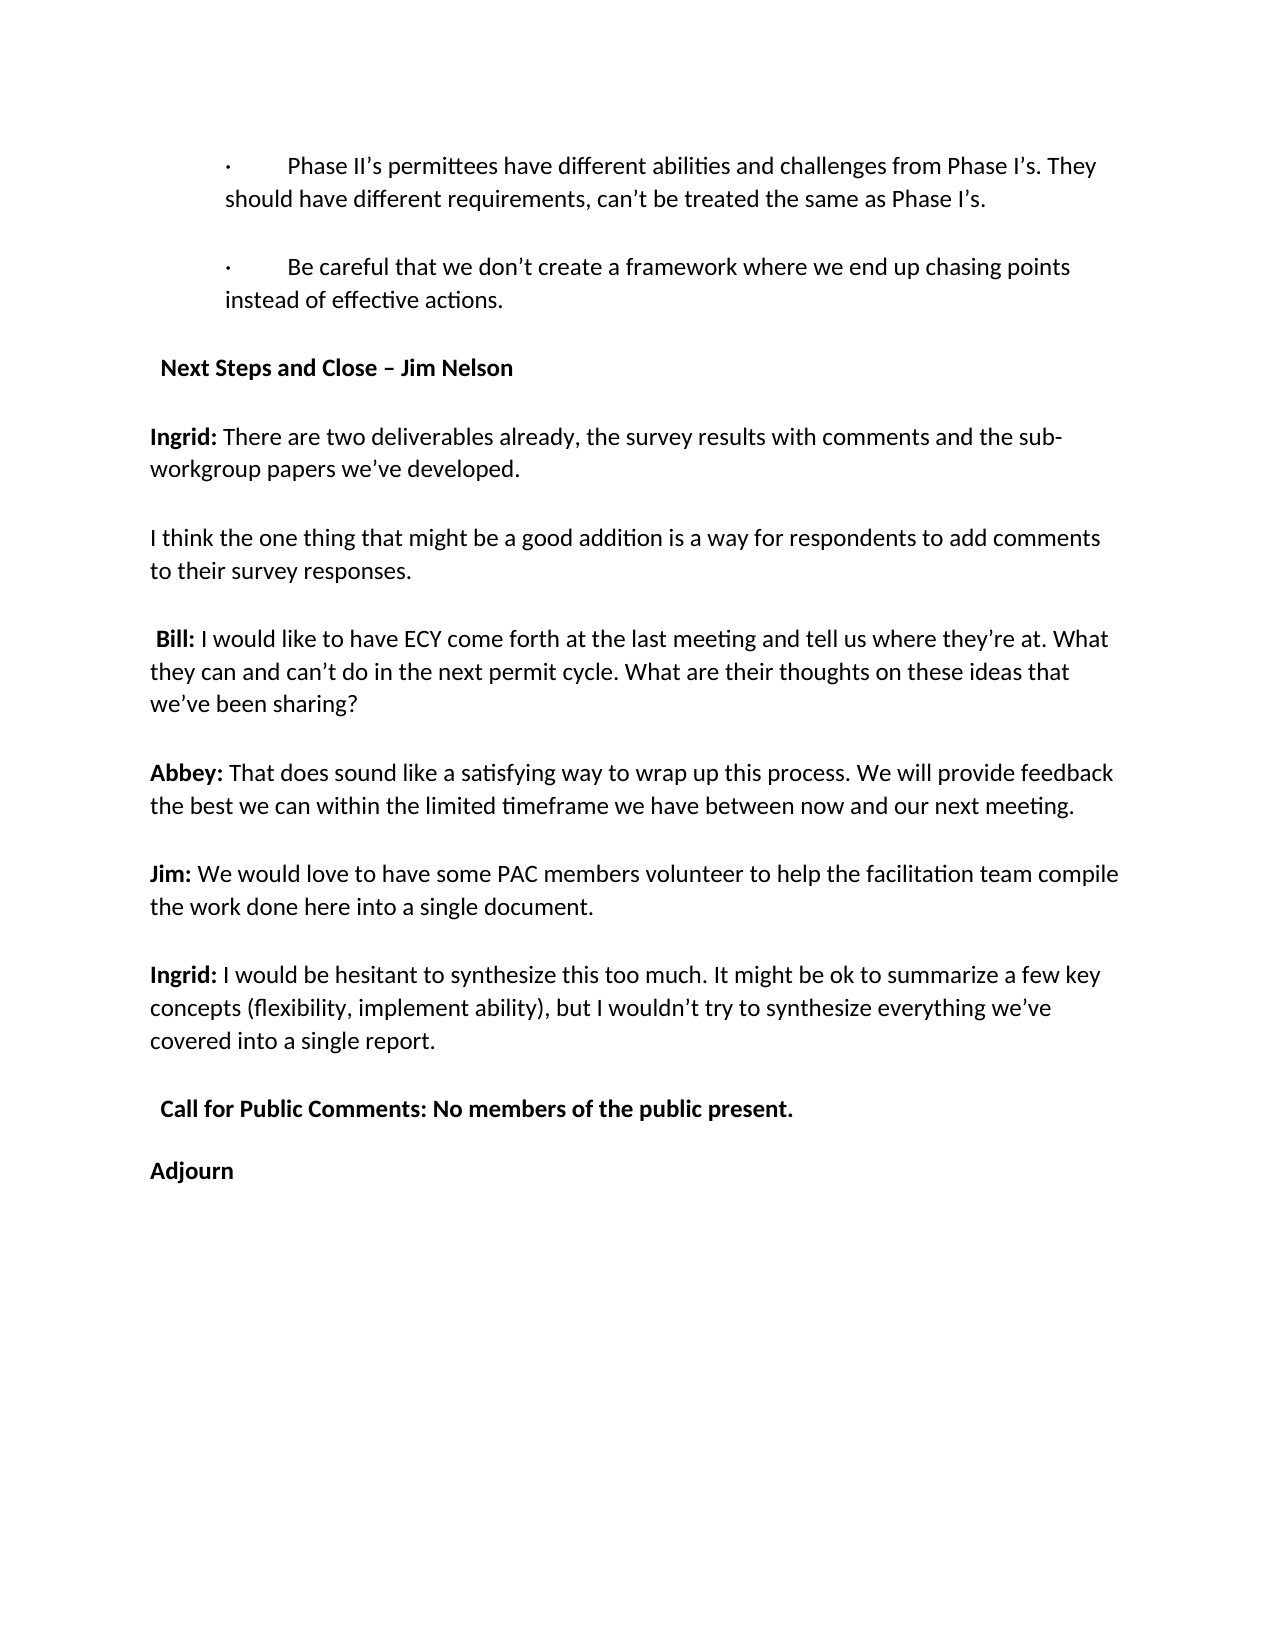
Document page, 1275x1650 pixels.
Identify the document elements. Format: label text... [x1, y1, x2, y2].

text Abbey: That does sound like a satisfying way to wrap up this process. We will provide feedback the best we can within the limited timeframe we have between now and our next meeting. [150, 757, 1123, 820]
text instead of effective actions. [225, 284, 1210, 315]
text I think the one thing that might be a good addition is a way for respondents to add comments to their survey responses. [150, 522, 1104, 586]
subtitle Call for Public Comments: No members of the public present. Adjourn [150, 1093, 866, 1186]
text Ingrid: There are two deliverables already, the survey results with comments and the sub- workgroup papers we’ve developed. [150, 421, 1088, 484]
text Bill: I would like to have ECY come forth at the last meeting and tell us where they’re at. What [156, 623, 1210, 654]
list Be careful that we don’t create a framework where we end up chasing points [225, 251, 1210, 282]
text Ingrid: I would be hesitant to synthesize this too much. It might be ok to summarize a few key concepts (flexibility, implement ability), but I wouldn’t try to synthesize everything we’ve covered into a single report. [150, 959, 1123, 1056]
subtitle Next Steps and Close – Jim Nelson [150, 352, 1210, 383]
list Phase II’s permittees have different abilities and challenges from Phase I’s. They should have different requirements, can’t be treated the same as Phase I’s. [225, 150, 1099, 213]
text they can and can’t do in the next permit cycle. What are their thoughts on these ideas that we’ve been sharing? [150, 656, 1088, 719]
text Jim: We would love to have some PAC members volunteer to help the facilitation team compile the work done here into a single document. [150, 858, 1123, 922]
